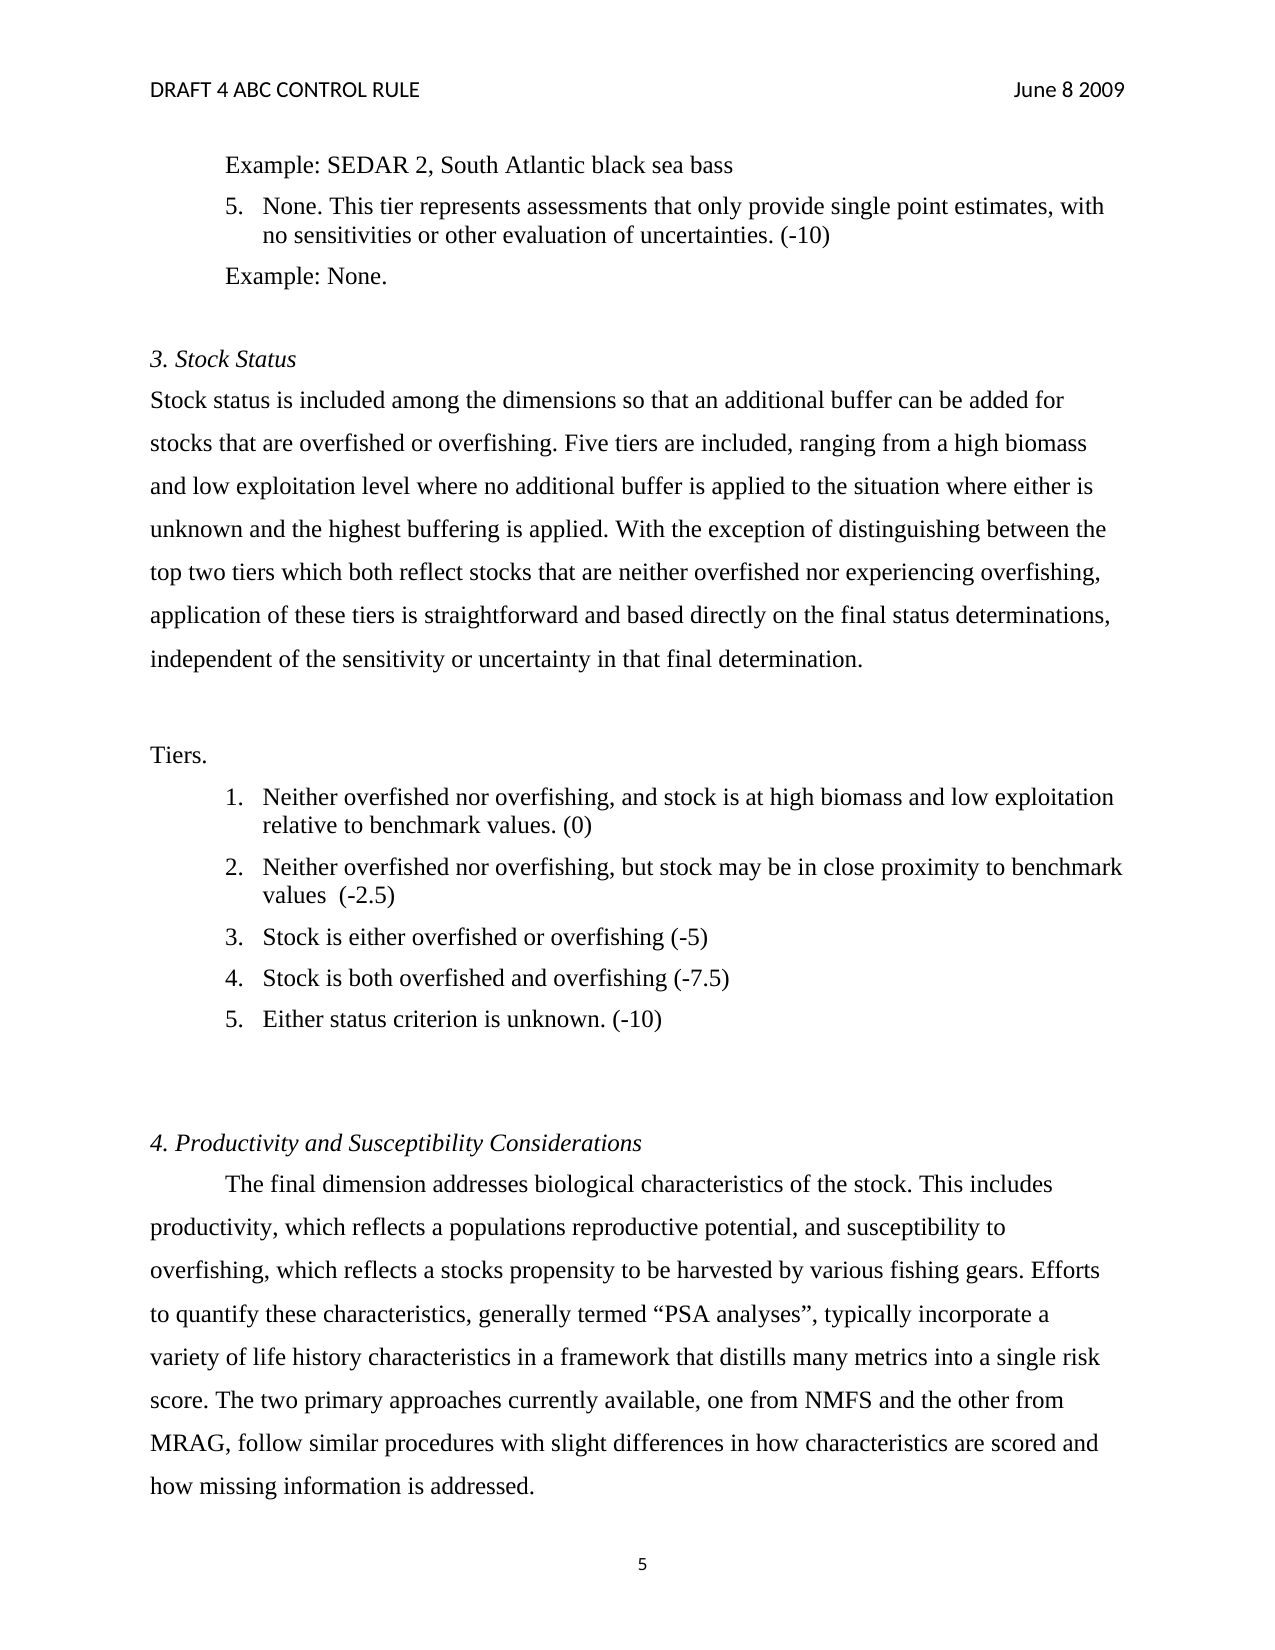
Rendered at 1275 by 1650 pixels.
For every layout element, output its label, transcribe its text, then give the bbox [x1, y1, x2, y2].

text 5. None. This tier represents assessments that only provide single point estimates, with no sensitivities or other evaluation of uncertainties. (-10) [225, 191, 1125, 249]
text Tiers. [150, 741, 1125, 769]
text 3. Stock is either overfished or overfishing (-5) [225, 922, 1125, 951]
text The final dimension addresses biological characteristics of the stock. This includes productivity, which reflects a populations reproductive potential, and susceptibility to overfishing, which reflects a stocks propensity to be harvested by various fishing gears. Efforts to quantify these characteristics, generally termed “PSA analyses”, typically incorporate a variety of life history characteristics in a framework that distills many metrics into a single risk score. The two primary approaches currently available, one from NMFS and the other from MRAG, follow similar procedures with slight differences in how characteristics are scored and how missing information is addressed. [150, 1169, 1125, 1500]
text 5. Either status criterion is unknown. (-10) [225, 1004, 1125, 1033]
text 4. Stock is both overfished and overfishing (-7.5) [225, 963, 1125, 992]
text 1. Neither overfished nor overfishing, and stock is at high biomass and low exploitation relative to benchmark values. (0) [225, 782, 1125, 839]
text Stock status is included among the dimensions so that an additional buffer can be added for stocks that are overfished or overfishing. Five tiers are included, ranging from a high biomass and low exploitation level where no additional buffer is applied to the situation where either is unknown and the highest buffering is applied. With the exception of distinguishing between the top two tiers which both reflect stocks that are neither overfished nor experiencing overfishing, application of these tiers is straightforward and based directly on the final status determinations, independent of the sensitivity or uncertainty in that final determination. [150, 385, 1125, 672]
text Example: None. [225, 261, 1125, 290]
text Example: SEDAR 2, South Atlantic black sea bass [225, 150, 1125, 179]
text 4. Productivity and Susceptibility Considerations [150, 1128, 1125, 1157]
text 2. Neither overfished nor overfishing, but stock may be in close proximity to benchmark values (-2.5) [225, 852, 1125, 909]
text 3. Stock Status [150, 344, 1125, 372]
